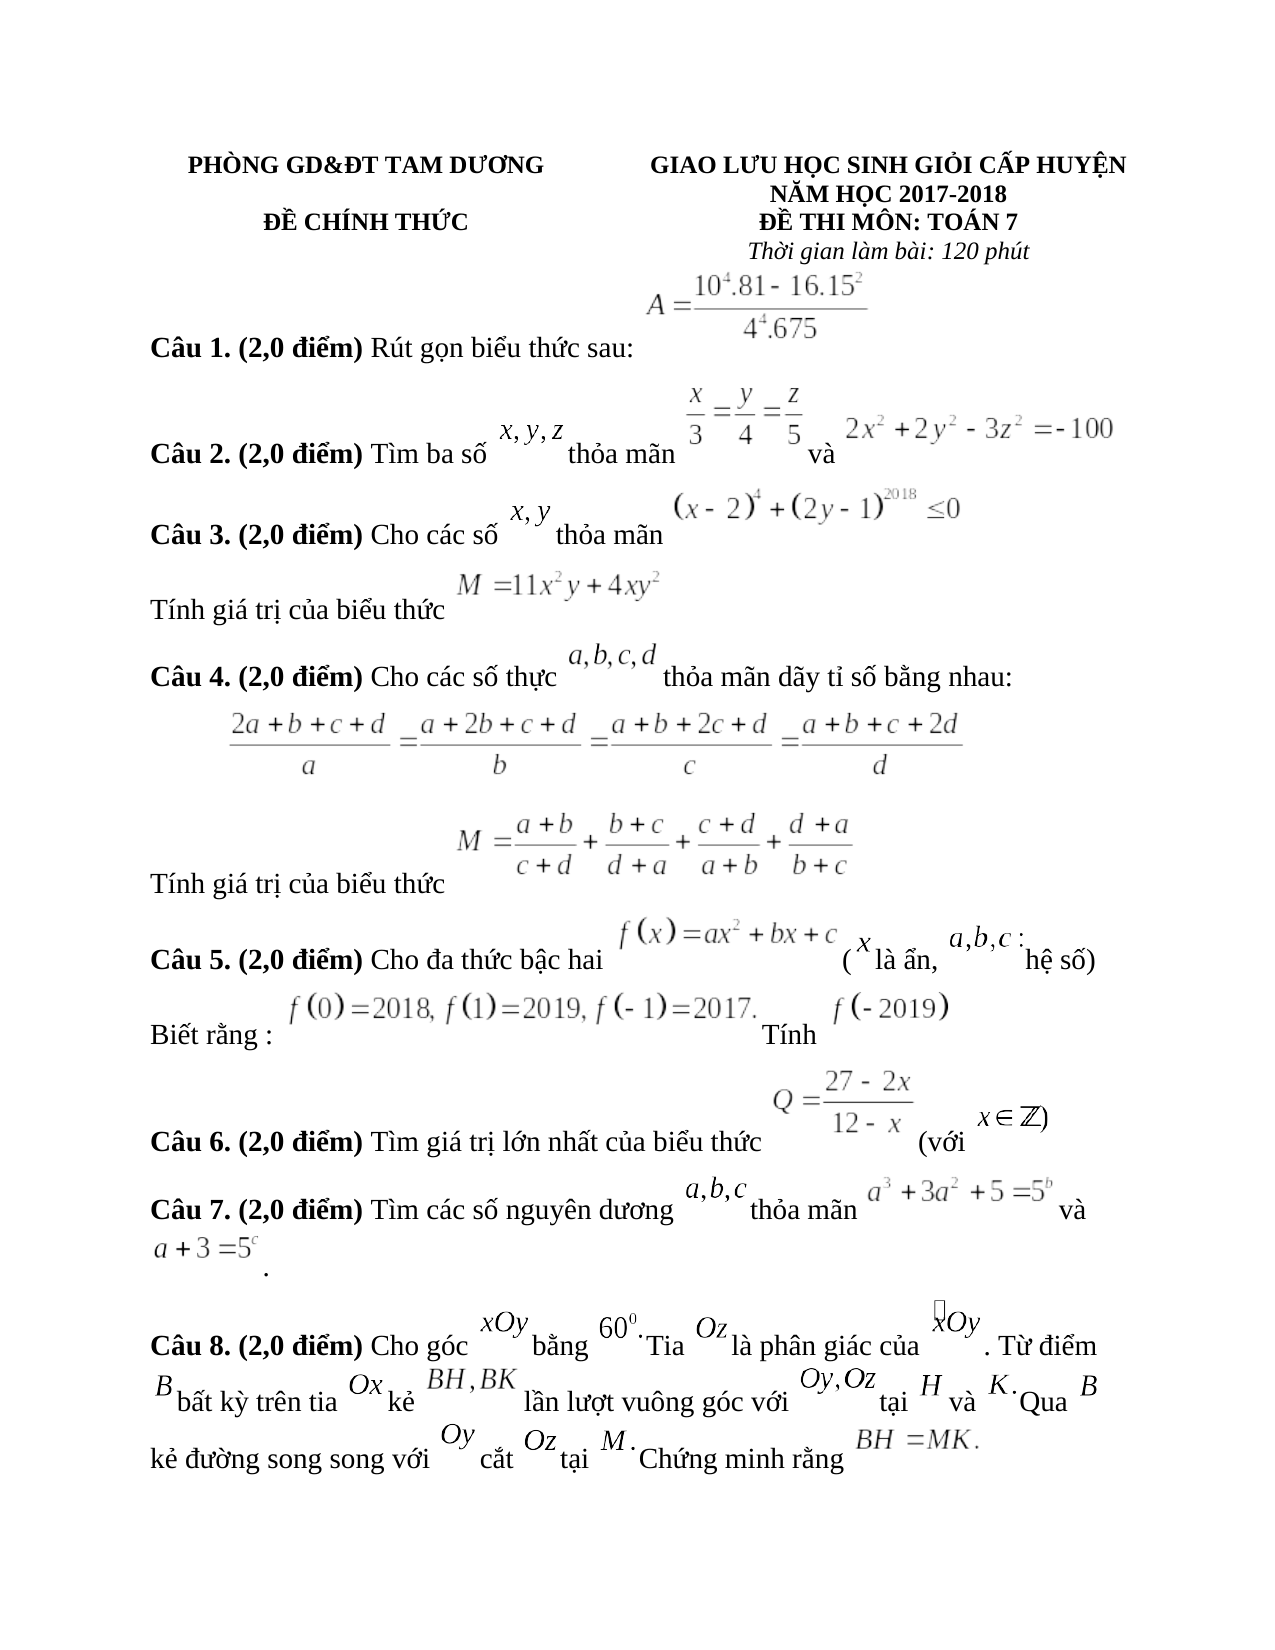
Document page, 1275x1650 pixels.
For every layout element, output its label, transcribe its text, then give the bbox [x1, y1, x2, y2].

text Biết rằng : Tính [150, 988, 1125, 1051]
text Câu 7. (2,0 điểm) Tìm các số nguyên dương thỏa mãn và . [150, 1170, 1125, 1282]
table_header PHÒNG GD&ĐT TAM DƯƠNG ĐỀ CHÍNH THỨC [139, 150, 593, 265]
text Câu 2. (2,0 điểm) Tìm ba số thỏa mãn và [150, 376, 1125, 470]
text Câu 1. (2,0 điểm) Rút gọn biểu thức sau: [150, 265, 1125, 363]
text Câu 4. (2,0 điểm) Cho các số thực thỏa mãn dãy tỉ số bằng nhau: [150, 638, 1125, 693]
text Tính giá trị của biểu thức [150, 806, 1125, 899]
text Câu 3. (2,0 điểm) Cho các số thỏa mãn [150, 482, 1125, 551]
table_header GIAO LƯU HỌC SINH GIỎI CẤP HUYỆN NĂM HỌC 2017-2018 ĐỀ THI MÔN: TOÁN 7 Thời gian làm bài: 120 phút [593, 150, 1184, 265]
text Câu 8. (2,0 điểm) Cho góc bằng Tia là phân giác của . Từ điểm bất kỳ trên tia kẻ lần lượt vuông góc với tại và Qua kẻ đường song song với cắt tại Chứng minh rằng [150, 1295, 1125, 1474]
text Tính giá trị của biểu thức [150, 563, 1125, 626]
text Câu 5. (2,0 điểm) Cho đa thức bậc hai (là ẩn, hệ số) [150, 912, 1125, 976]
text Câu 6. (2,0 điểm) Tìm giá trị lớn nhất của biểu thức (với [150, 1063, 1125, 1157]
